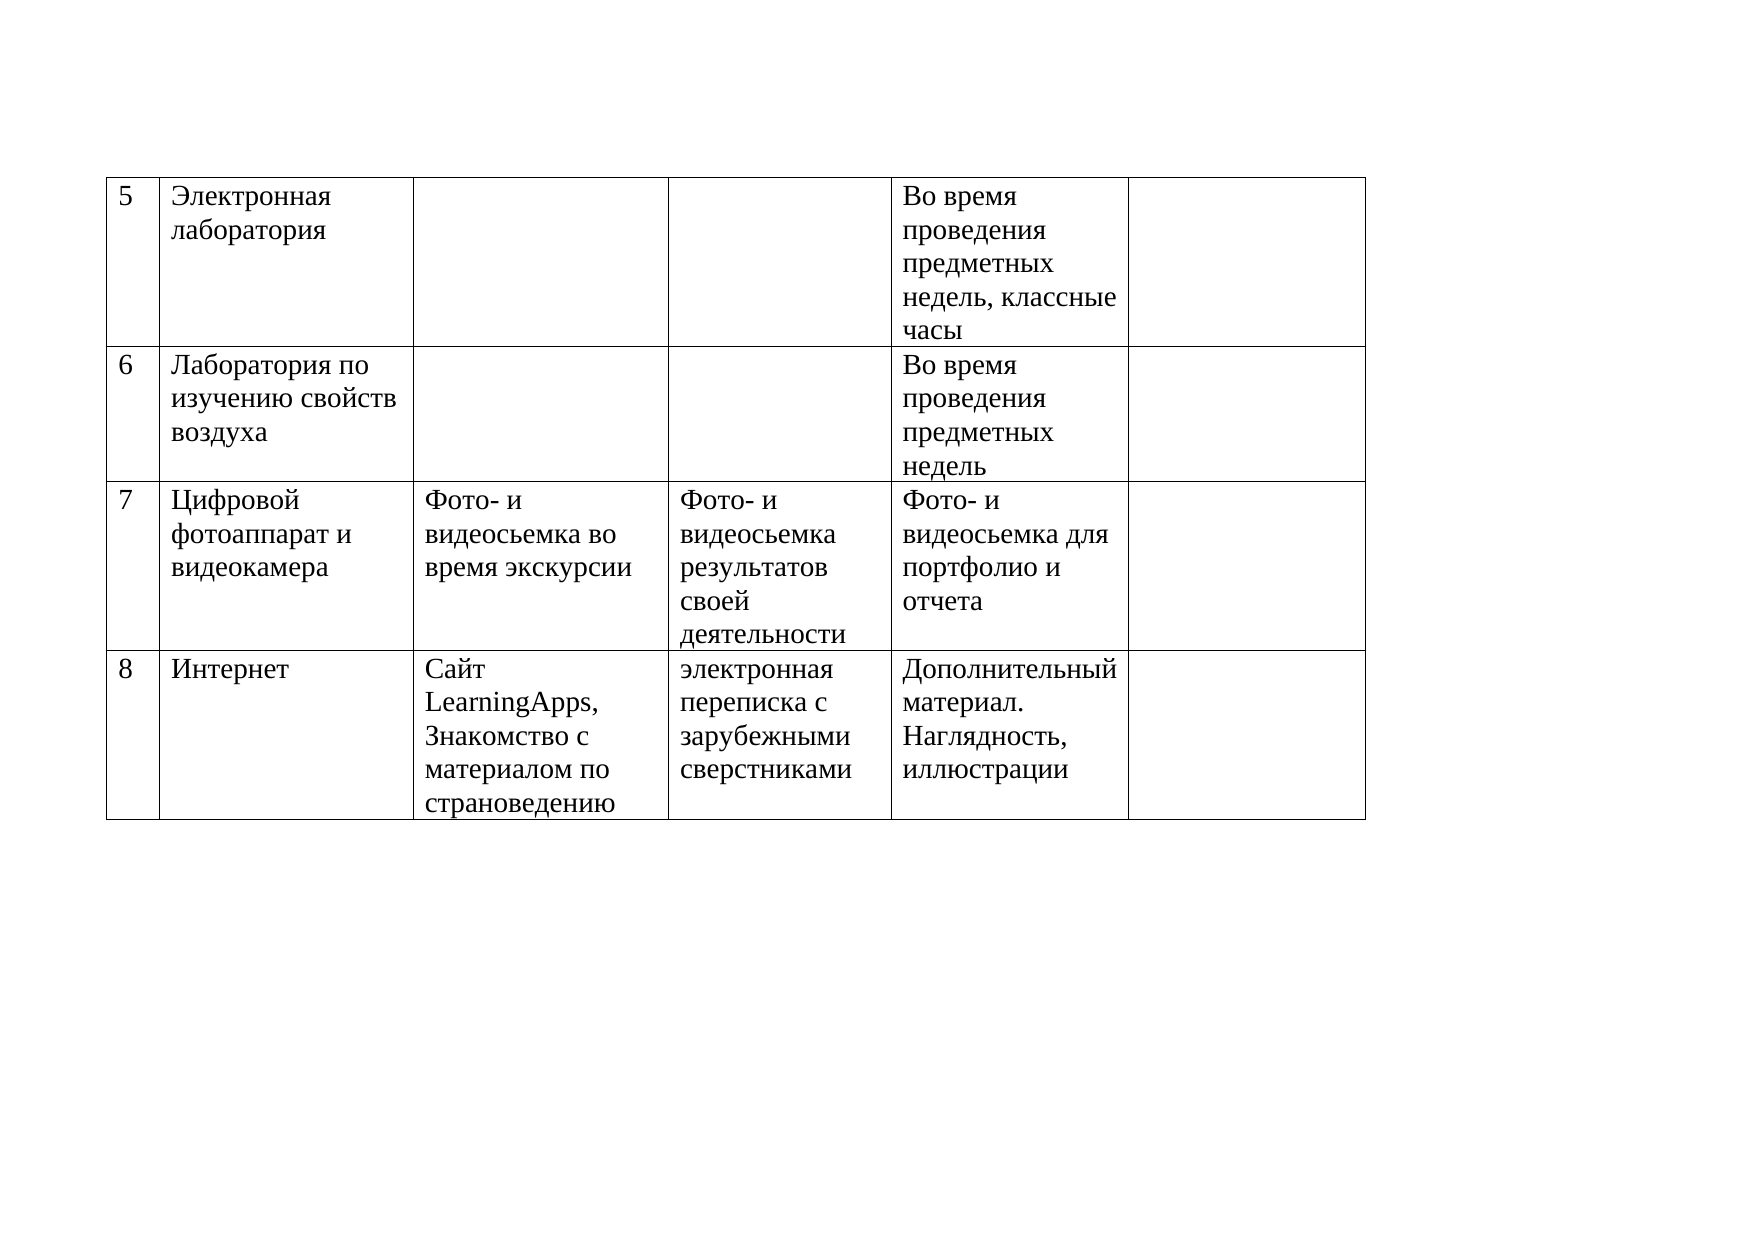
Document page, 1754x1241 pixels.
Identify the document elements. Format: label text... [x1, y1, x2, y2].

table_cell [892, 178, 1128, 346]
table_cell [414, 178, 668, 346]
table_cell [1129, 347, 1365, 481]
table_cell [669, 347, 891, 481]
table_cell [669, 178, 891, 346]
table_cell 5 [107, 178, 159, 346]
table_cell 6 [107, 347, 159, 481]
table_cell [1129, 178, 1365, 346]
table_cell Сайт LearningApps, Знакомство с материалом по страноведению [414, 651, 668, 819]
table_cell электронная переписка с зарубежными сверстниками [669, 651, 891, 819]
table_cell [1129, 651, 1365, 819]
table_cell Цифровой фотоаппарат и видеокамера [160, 482, 413, 650]
table_cell [1129, 482, 1365, 650]
table_cell Фото- и видеосьемка во время экскурсии [414, 482, 668, 650]
table_cell 7 [107, 482, 159, 650]
table_cell Лаборатория по изучению свойств воздуха [160, 347, 413, 481]
table_cell Фото- и видеосьемка для портфолио и отчета [892, 482, 1128, 650]
table_cell Электронная лаборатория [160, 178, 413, 346]
table_cell Интернет [160, 651, 413, 819]
table_cell Фото- и видеосьемка результатов своей деятельности [669, 482, 891, 650]
table_cell 8 [107, 651, 159, 819]
table_cell Во время проведения предметных недель [892, 347, 1128, 481]
table_cell Дополнительный материал. Наглядность, иллюстрации [892, 651, 1128, 819]
table_cell [414, 347, 668, 481]
